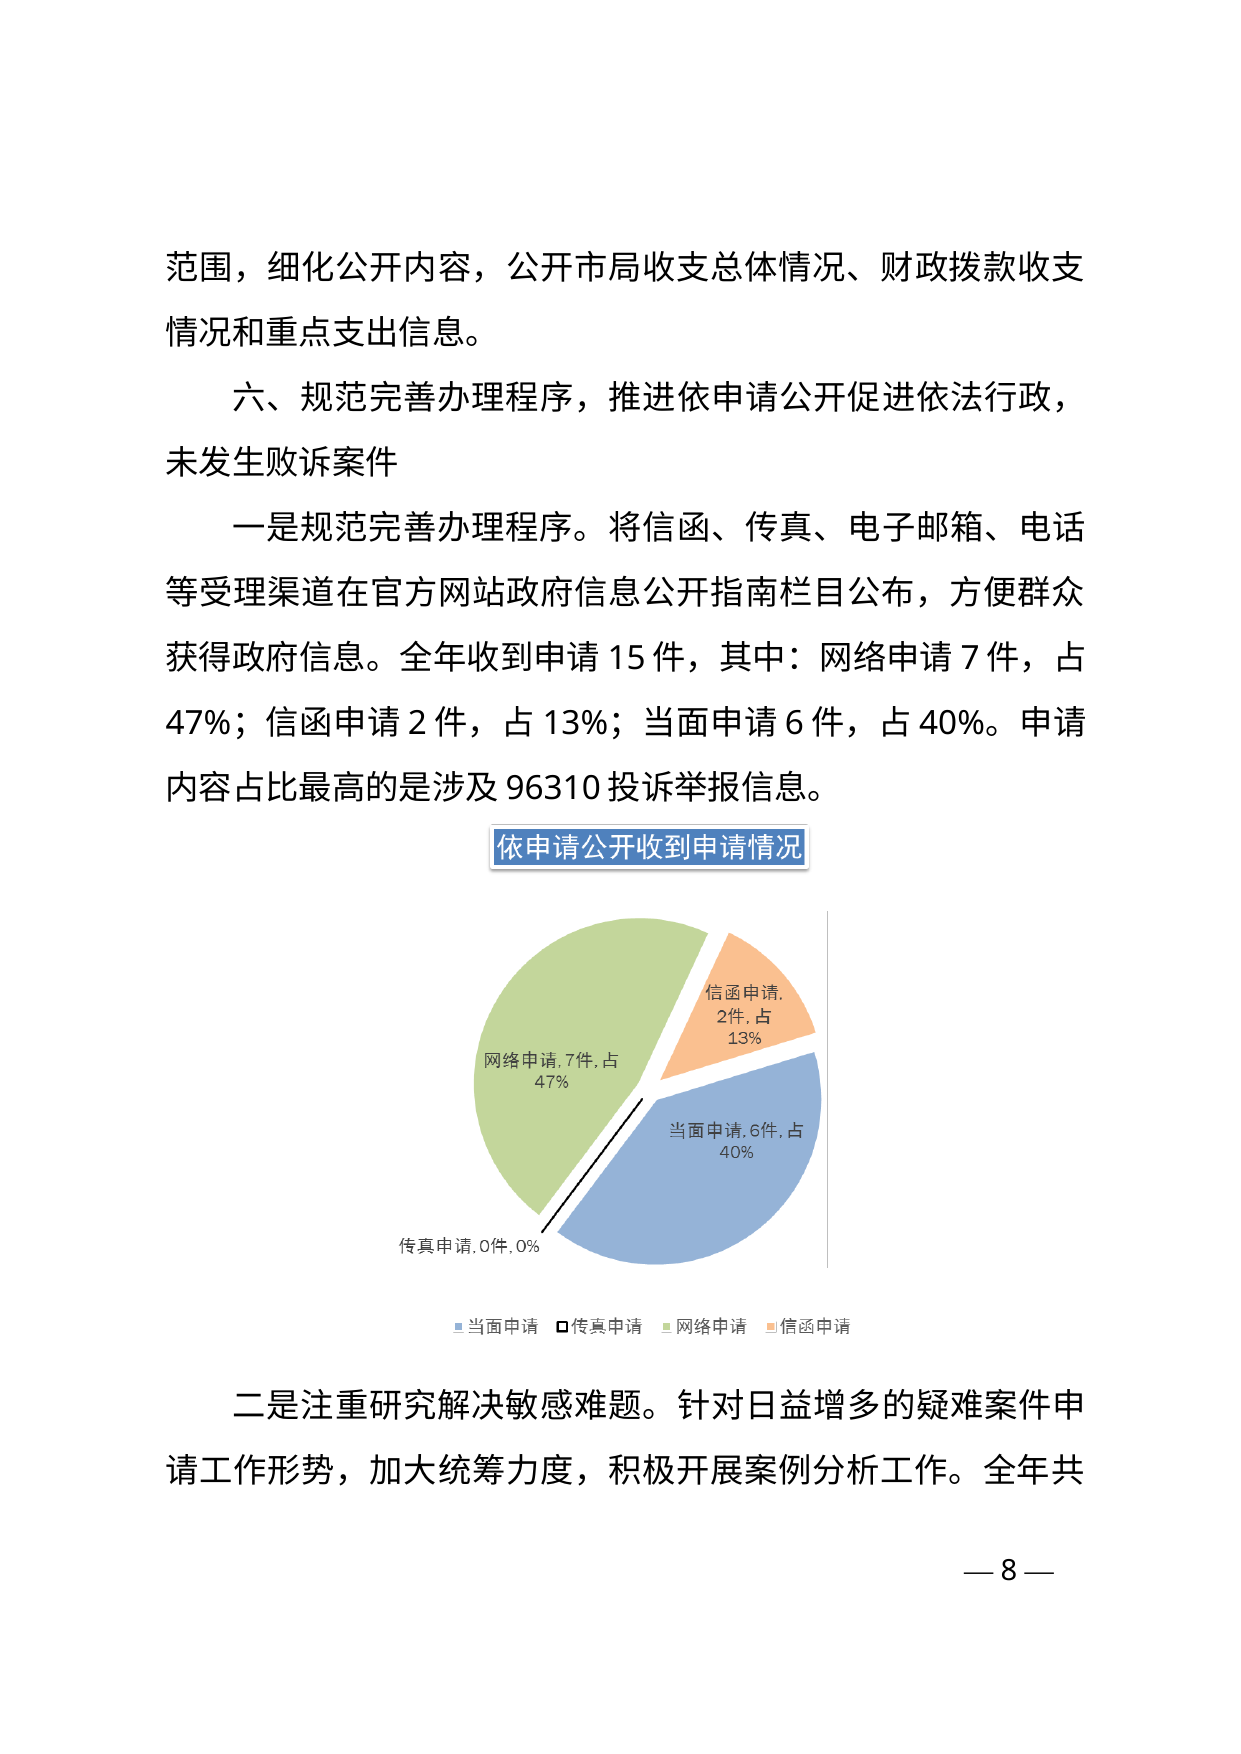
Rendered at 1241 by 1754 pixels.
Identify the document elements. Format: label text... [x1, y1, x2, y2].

picture [165, 817, 1133, 1350]
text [165, 1370, 1087, 1500]
text 六、规范完善办理程序，推进依申请公开促进依法行政，未发生败诉案件 [165, 363, 1087, 493]
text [165, 233, 1087, 363]
text 一是规范完善办理程序。将信函、传真、电子邮箱、电话等受理渠道在官方网站政府信息公开指南栏目公布，方便群众获得政府信息。全年收到申请15件，其中：网络申请7件，占47%；信函申请2件，占13%；当面申请6件，占40%。申请内容占比最高的是涉及96310投诉举报信息。 [165, 493, 1087, 817]
